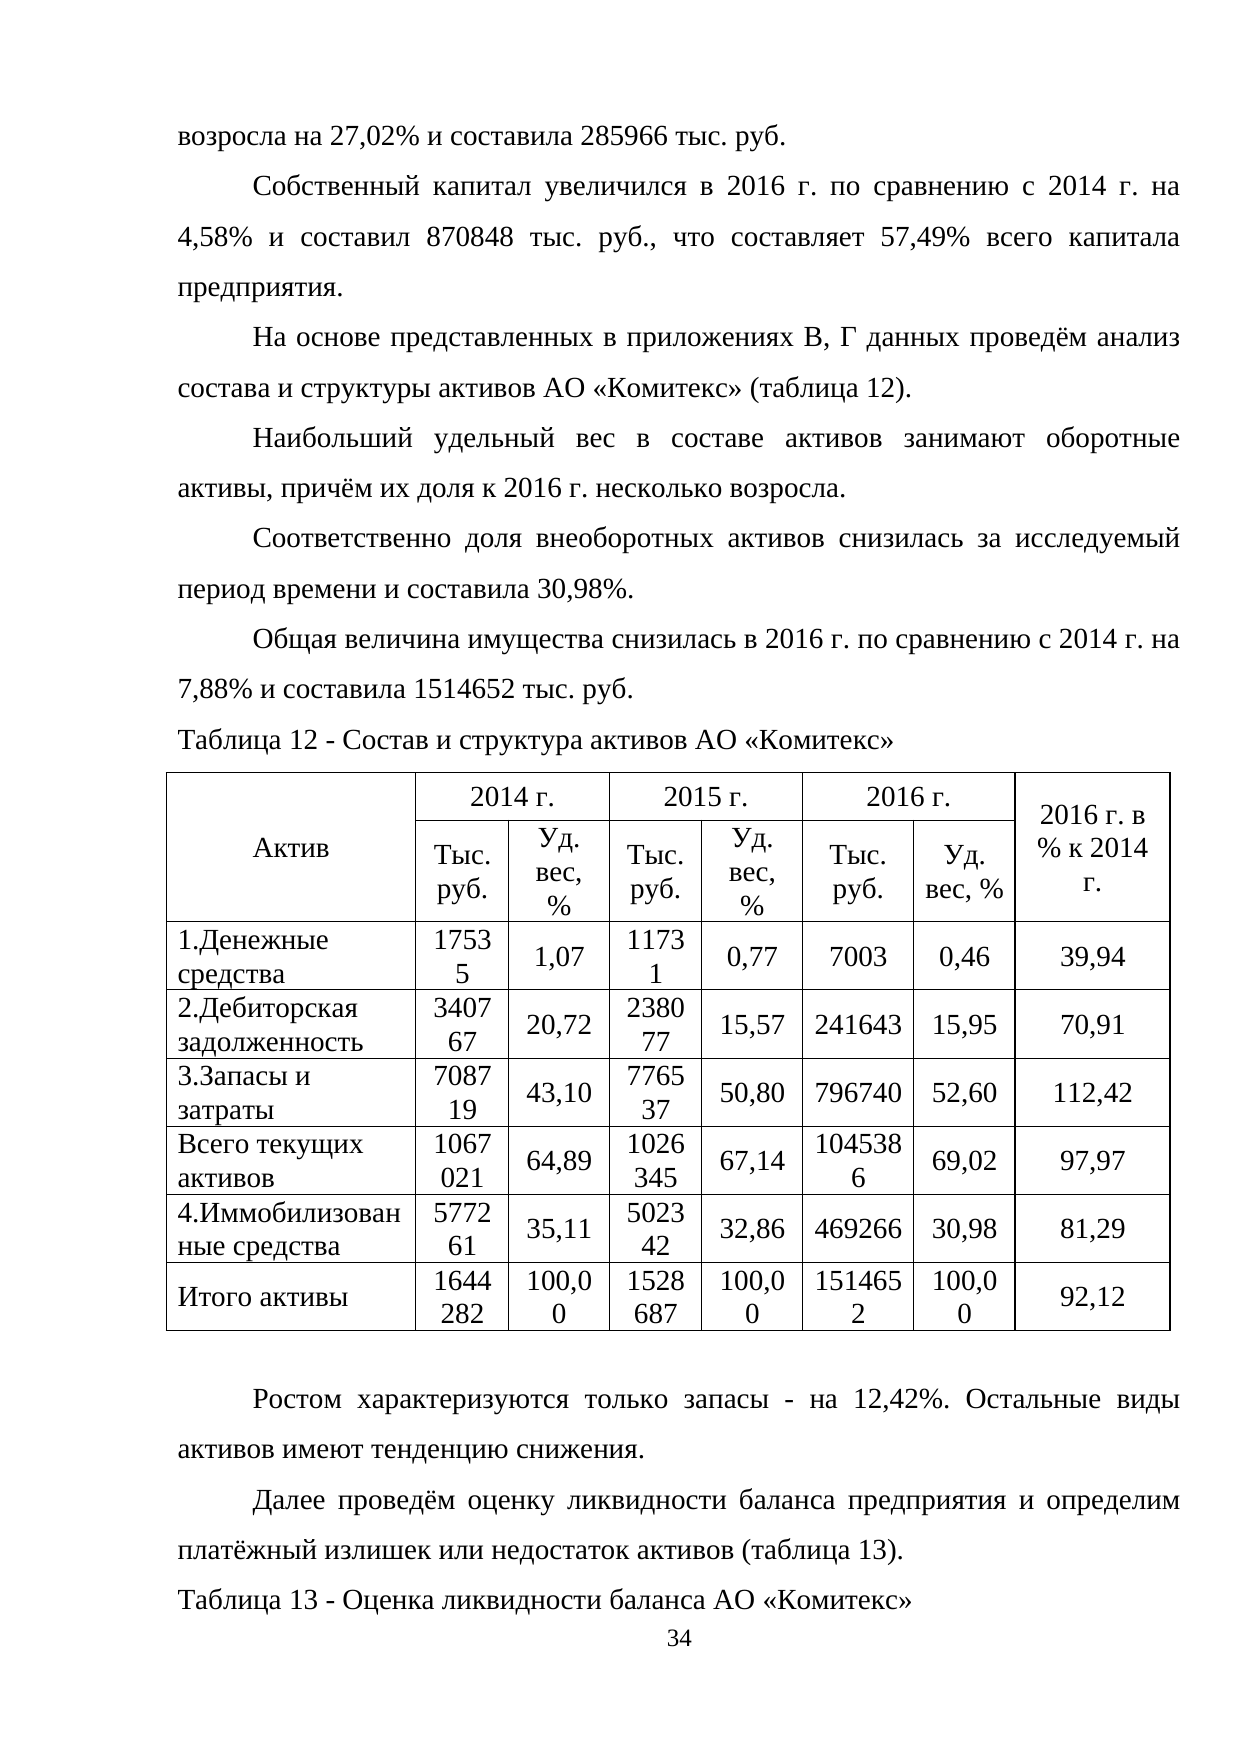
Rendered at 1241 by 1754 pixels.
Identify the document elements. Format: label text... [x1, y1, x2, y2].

table_cell 35,11 [509, 1195, 609, 1262]
table_cell 43,10 [509, 1059, 609, 1126]
table_cell 100,00 [914, 1263, 1014, 1330]
table_cell 776537 [610, 1059, 701, 1126]
text Собственный капитал увеличился в 2016 г. по сравнению с 2014 г. на 4,58% и составил 870848 тыс. руб., что составляет 57,49% всего капитала предприятия. [177, 168, 1181, 303]
text Наибольший удельный вес в составе активов занимают оборотные активы, причём их доля к 2016 г. несколько возросла. [177, 420, 1181, 504]
table_cell 1528687 [610, 1263, 701, 1330]
table_header 2015 г. [610, 773, 802, 819]
table_cell Уд. вес, % [702, 821, 802, 921]
text Далее проведём оценку ликвидности баланса предприятия и определим платёжный излишек или недостаток активов (таблица 13). [177, 1482, 1181, 1566]
table_cell 577261 [416, 1195, 508, 1262]
text Соответственно доля внеоборотных активов снизилась за исследуемый период времени и составила 30,98%. [177, 521, 1181, 604]
text На основе представленных в приложениях В, Г данных проведём анализ состава и структуры активов АО «Комитекс» (таблица 12). [177, 319, 1181, 403]
table_cell 340767 [416, 990, 508, 1057]
text Таблица 13 - Оценка ликвидности баланса АО «Комитекс» [177, 1582, 1181, 1616]
table_cell 3.Запасы и затраты [167, 1059, 415, 1126]
table_cell 0,77 [702, 922, 802, 989]
table_cell 1026345 [610, 1127, 701, 1194]
table_cell Тыс. руб. [803, 821, 913, 921]
table_cell 17535 [416, 922, 508, 989]
table_cell 796740 [803, 1059, 913, 1126]
table_cell 97,97 [1016, 1127, 1169, 1194]
text Таблица 12 - Состав и структура активов АО «Комитекс» [177, 722, 1181, 755]
table_header 2014 г. [416, 773, 609, 819]
table_cell 7003 [803, 922, 913, 989]
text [177, 118, 1181, 152]
table_cell 30,98 [914, 1195, 1014, 1262]
table_cell 100,00 [509, 1263, 609, 1330]
table_cell 52,60 [914, 1059, 1014, 1126]
table_cell 469266 [803, 1195, 913, 1262]
table_cell 1,07 [509, 922, 609, 989]
table_cell 100,00 [702, 1263, 802, 1330]
table_cell Итого активы [167, 1263, 415, 1330]
table_cell 15,57 [702, 990, 802, 1057]
text Общая величина имущества снизилась в 2016 г. по сравнению с 2014 г. на 7,88% и составила 1514652 тыс. руб. [177, 621, 1181, 705]
table_cell 708719 [416, 1059, 508, 1126]
table_header 2016 г. в % к 2014 г. [1016, 773, 1169, 921]
table_cell Всего текущих активов [167, 1127, 415, 1194]
table_cell Тыс. руб. [416, 821, 508, 921]
text Ростом характеризуются только запасы - на 12,42%. Остальные виды активов имеют тенденцию снижения. [177, 1381, 1181, 1465]
table_cell 15,95 [914, 990, 1014, 1057]
table_cell 92,12 [1016, 1263, 1169, 1330]
table_cell 238077 [610, 990, 701, 1057]
table_cell 67,14 [702, 1127, 802, 1194]
table_cell 11731 [610, 922, 701, 989]
table_header 2016 г. [803, 773, 1014, 819]
table_cell 502342 [610, 1195, 701, 1262]
table_cell 241643 [803, 990, 913, 1057]
table_cell 2.Дебиторская задолженность [167, 990, 415, 1057]
table_cell 69,02 [914, 1127, 1014, 1194]
table_cell 4.Иммобилизованные средства [167, 1195, 415, 1262]
table_cell 1067021 [416, 1127, 508, 1194]
table_cell 64,89 [509, 1127, 609, 1194]
table_cell 20,72 [509, 990, 609, 1057]
table_cell 81,29 [1016, 1195, 1169, 1262]
table_cell Тыс. руб. [610, 821, 701, 921]
table_cell Уд. вес, % [509, 821, 609, 921]
table_cell 70,91 [1016, 990, 1169, 1057]
table_cell 0,46 [914, 922, 1014, 989]
table_cell 32,86 [702, 1195, 802, 1262]
table_cell 1514652 [803, 1263, 913, 1330]
table_cell Уд. вес, % [914, 821, 1014, 921]
table_header Актив [167, 773, 415, 921]
table_cell 1644282 [416, 1263, 508, 1330]
table_cell 1045386 [803, 1127, 913, 1194]
table_cell 1.Денежные средства [167, 922, 415, 989]
table_cell 39,94 [1016, 922, 1169, 989]
table_cell 50,80 [702, 1059, 802, 1126]
table_cell 112,42 [1016, 1059, 1169, 1126]
